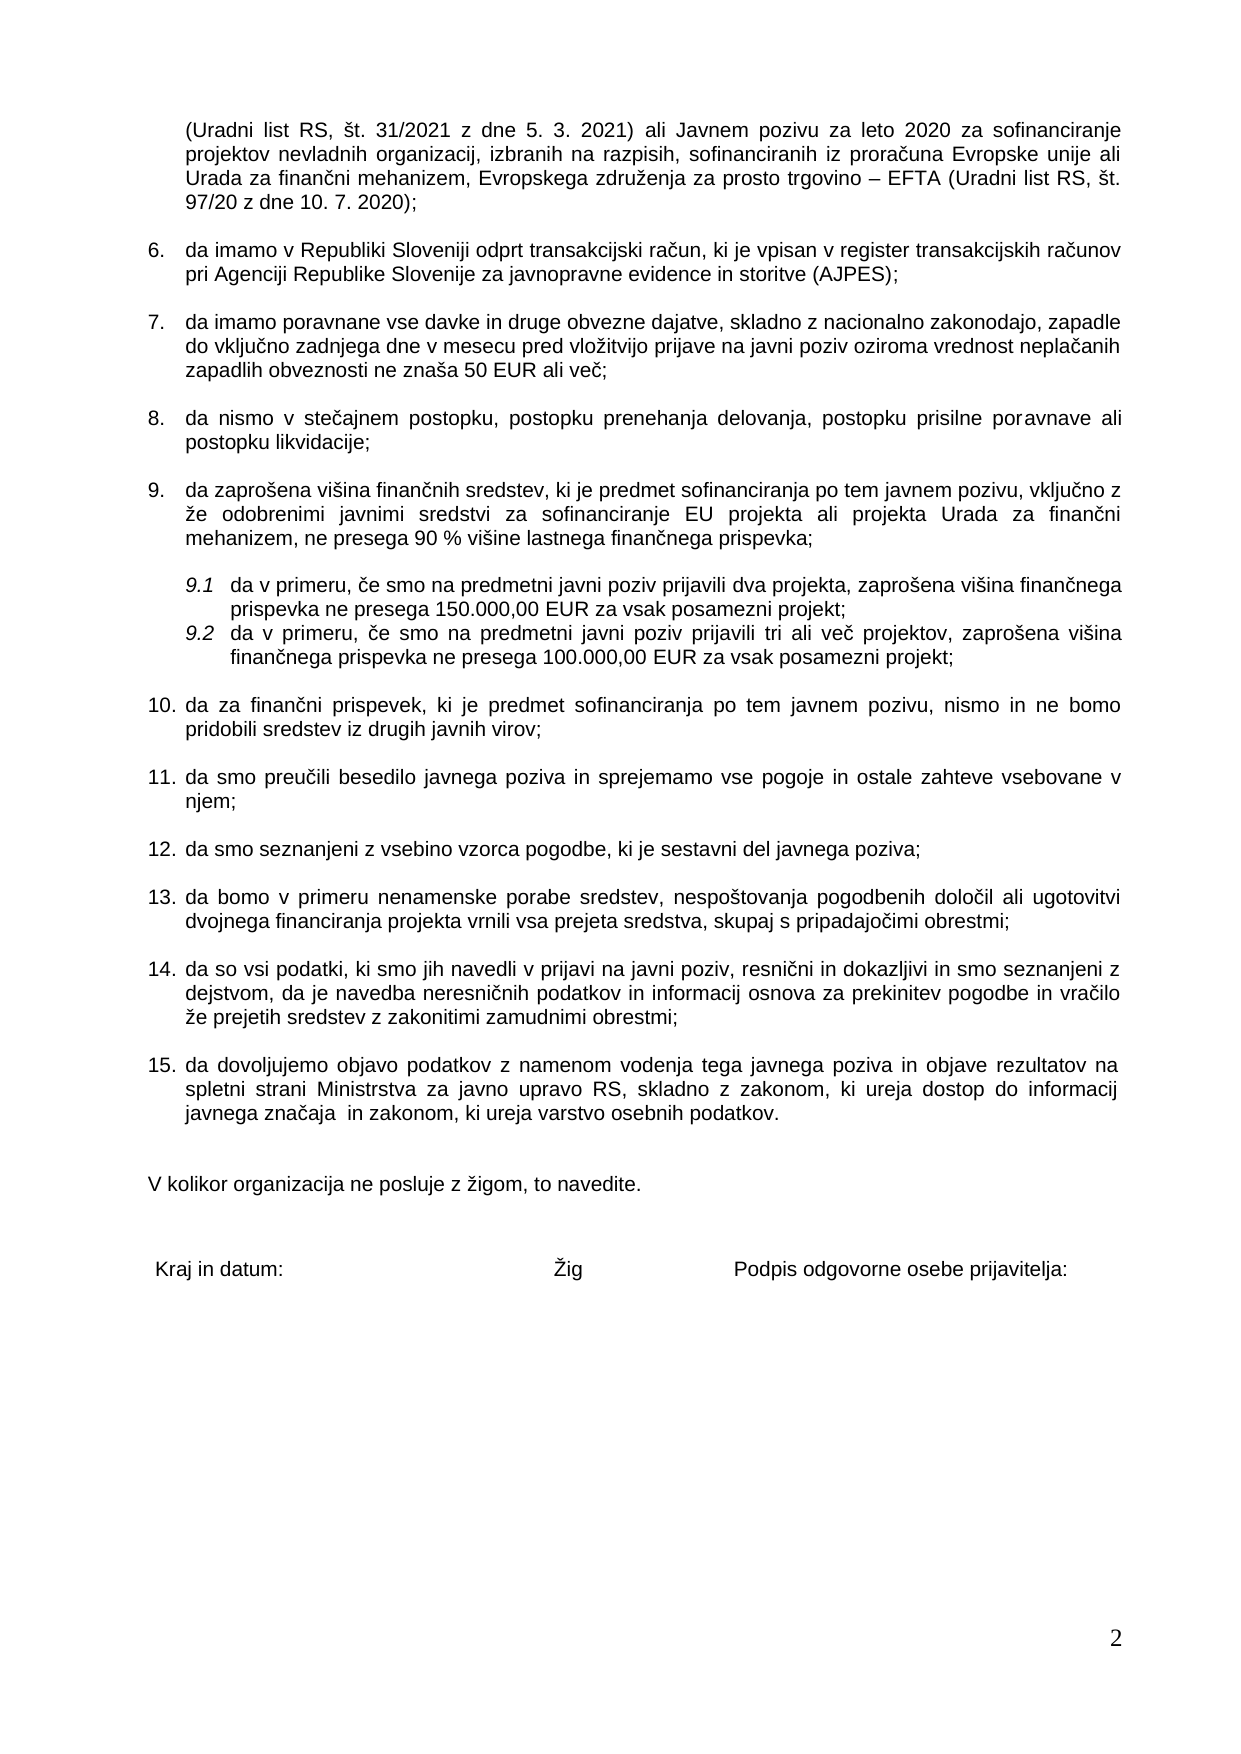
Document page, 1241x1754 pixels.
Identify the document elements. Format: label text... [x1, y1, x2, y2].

list da nismo v stečajnem postopku, postopku prenehanja delovanja, postopku prisilne poravnave ali postopku likvidacije; [148, 406, 1122, 453]
list da imamo poravnane vse davke in druge obvezne dajatve, skladno z nacionalno zakonodajo, zapadle do vključno zadnjega dne v mesecu pred vložitvijo prijave na javni poziv oziroma vrednost neplačanih zapadlih obveznosti ne znaša 50 EUR ali več; [148, 310, 1122, 382]
list da dovoljujemo objavo podatkov z namenom vodenja tega javnega poziva in objave rezultatov na spletni strani Ministrstva za javno upravo RS, skladno z zakonom, ki ureja dostop do informacij javnega značaja in zakonom, ki ureja varstvo osebnih podatkov. [148, 1052, 1119, 1124]
list da v primeru, če smo na predmetni javni poziv prijavili tri ali več projektov, zaprošena višina finančnega prispevka ne presega 100.000,00 EUR za vsak posamezni projekt; [185, 621, 1122, 669]
list da imamo v Republiki Sloveniji odprt transakcijski račun, ki je vpisan v register transakcijskih računov pri Agenciji Republike Slovenije za javnopravne evidence in storitve (AJPES); [148, 238, 1122, 286]
list da zaprošena višina finančnih sredstev, ki je predmet sofinanciranja po tem javnem pozivu, vključno z že odobrenimi javnimi sredstvi za sofinanciranje EU projekta ali projekta Urada za finančni mehanizem, ne presega 90 % višine lastnega finančnega prispevka; [148, 477, 1122, 549]
list da v primeru, če smo na predmetni javni poziv prijavili dva projekta, zaprošena višina finančnega prispevka ne presega 150.000,00 EUR za vsak posamezni projekt; [185, 573, 1122, 621]
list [148, 118, 1122, 214]
list da bomo v primeru nenamenske porabe sredstev, nespoštovanja pogodbenih določil ali ugotovitvi dvojnega financiranja projekta vrnili vsa prejeta sredstva, skupaj s pripadajočimi obrestmi; [148, 885, 1122, 933]
table_header Kraj in datum: [148, 1244, 546, 1293]
list da so vsi podatki, ki smo jih navedli v prijavi na javni poziv, resnični in dokazljivi in smo seznanjeni z dejstvom, da je navedba neresničnih podatkov in informacij osnova za prekinitev pogodbe in vračilo že prejetih sredstev z zakonitimi zamudnimi obrestmi; [148, 957, 1122, 1028]
text V kolikor organizacija ne posluje z žigom, to navedite. [148, 1172, 1137, 1196]
list da smo preučili besedilo javnega poziva in sprejemamo vse pogoje in ostale zahteve vsebovane v njem; [148, 765, 1122, 813]
list da smo seznanjeni z vsebino vzorca pogodbe, ki je sestavni del javnega poziva; [148, 837, 1122, 861]
table_header Žig [546, 1244, 709, 1293]
table_header Podpis odgovorne osebe prijavitelja: [709, 1244, 1093, 1293]
list da za finančni prispevek, ki je predmet sofinanciranja po tem javnem pozivu, nismo in ne bomo pridobili sredstev iz drugih javnih virov; [148, 693, 1122, 741]
